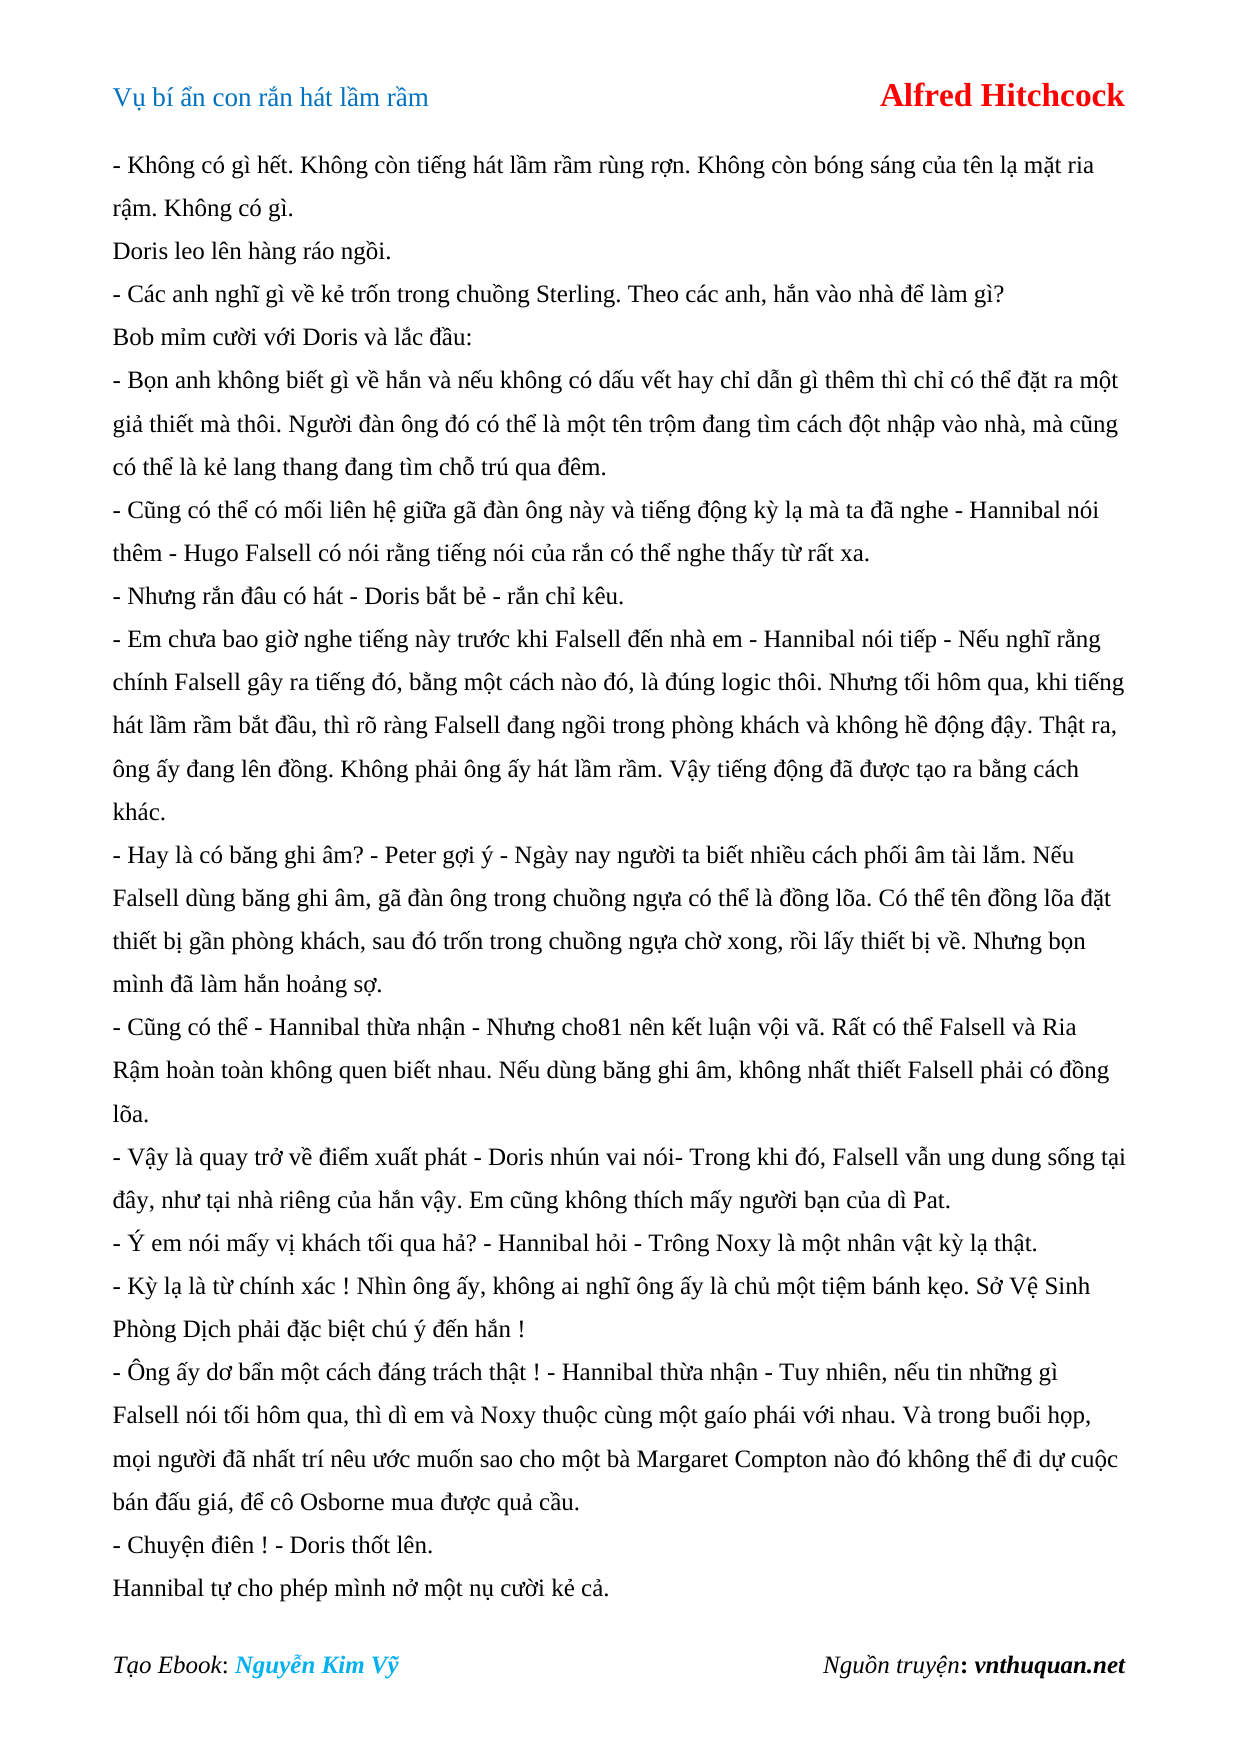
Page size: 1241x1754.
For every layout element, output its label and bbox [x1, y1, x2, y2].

text [112, 150, 1128, 1602]
